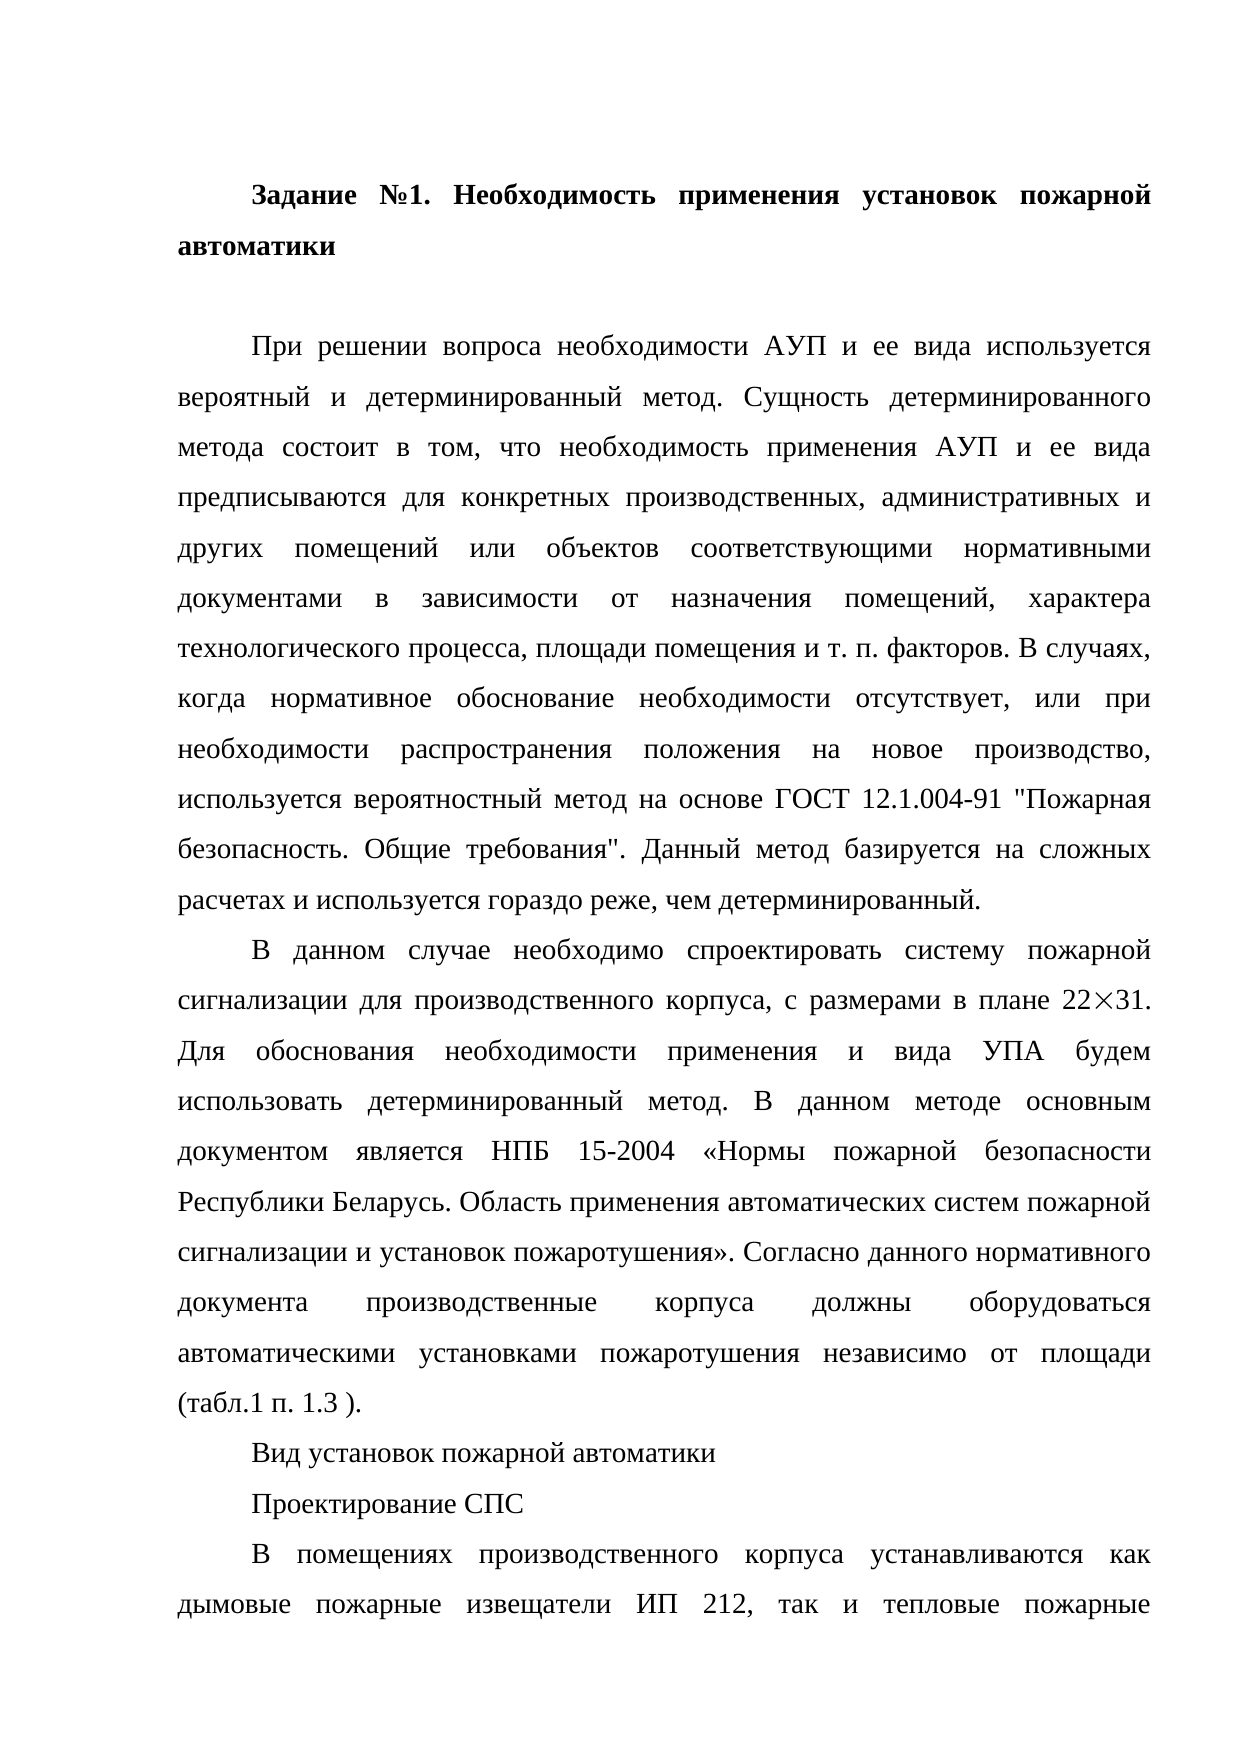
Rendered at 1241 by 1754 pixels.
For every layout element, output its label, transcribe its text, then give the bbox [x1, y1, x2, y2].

text При решении вопроса необходимости АУП и ее вида используется вероятный и детерминированный метод. Сущность детерминированного метода состоит в том, что необходимость применения АУП и ее вида предписываются для конкретных производственных, административных и других помещений или объектов соответствующими нормативными документами в зависимости от назначения помещений, характера технологического процесса, площади помещения и т. п. факторов. В случаях, когда нормативное обоснование необходимости отсутствует, или при необходимости распространения положения на новое производство, используется вероятностный метод на основе ГОСТ 12.1.004-91 "Пожарная безопасность. Общие требования". Данный метод базируется на сложных расчетах и используется гораздо реже, чем детерминированный. [177, 328, 1152, 915]
text В данном случае необходимо спроектировать систему пожарной сигнализации для производственного корпуса, с размерами в плане 2231. Для обоснования необходимости применения и вида УПА будем использовать детерминированный метод. В данном методе основным документом является НПБ 15-2004 «Нормы пожарной безопасности Республики Беларусь. Область применения автоматических систем пожарной сигнализации и установок пожаротушения». Согласно данного нормативного документа производственные корпуса должны оборудоваться автоматическими установками пожаротушения независимо от площади (табл.1 п. 1.3 ). [177, 932, 1152, 1419]
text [177, 1536, 1152, 1620]
text Вид установок пожарной автоматики [177, 1435, 1152, 1469]
text Задание №1. Необходимость применения установок пожарной автоматики [177, 177, 1152, 261]
text Проектирование СПС [177, 1486, 1152, 1519]
